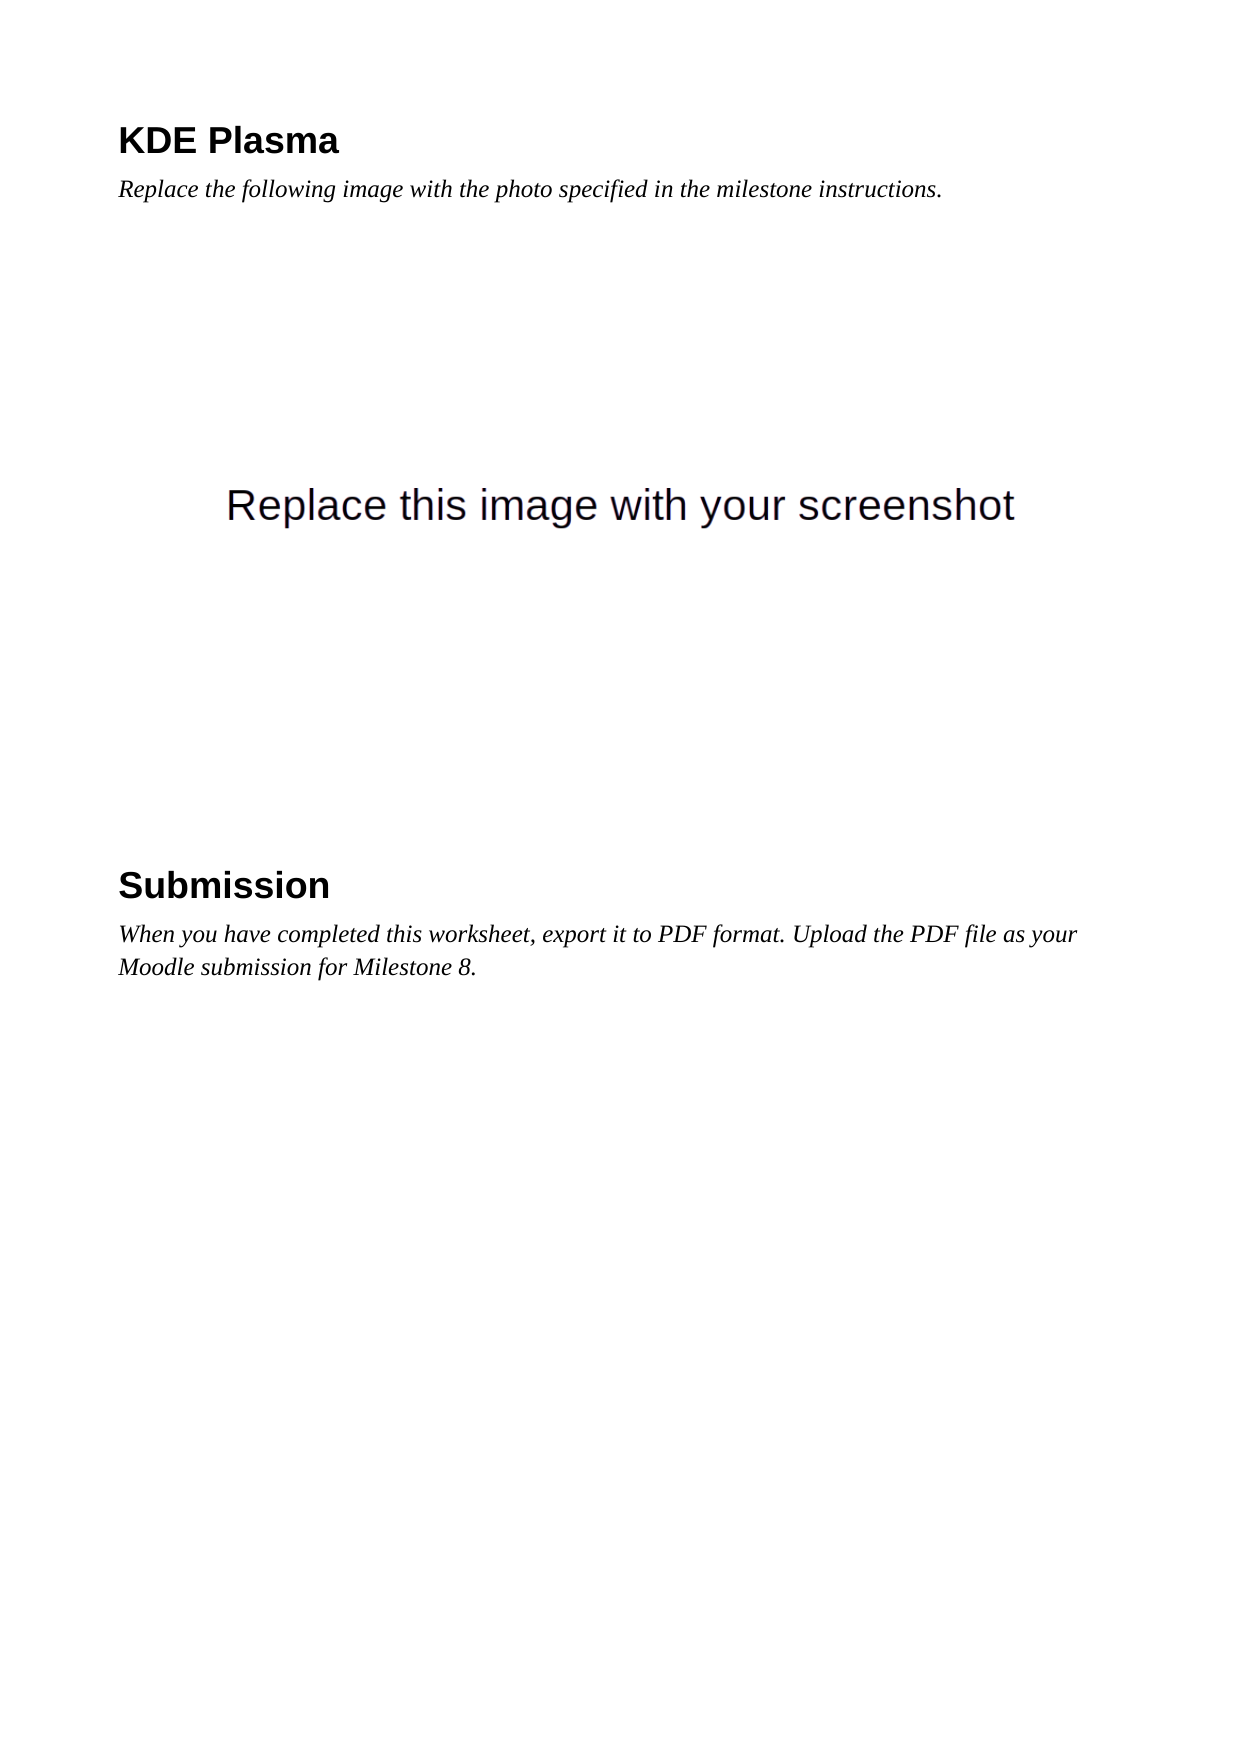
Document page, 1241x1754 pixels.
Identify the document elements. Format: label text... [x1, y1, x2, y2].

subtitle KDE Plasma [118, 118, 1122, 161]
subtitle Submission [118, 863, 1122, 906]
text Replace the following image with the photo specified in the milestone instructions. [118, 174, 1122, 202]
text When you have completed this worksheet, export it to PDF format. Upload the PDF file as your Moodle submission for Milestone 8. [118, 919, 1122, 981]
picture [118, 221, 1123, 787]
